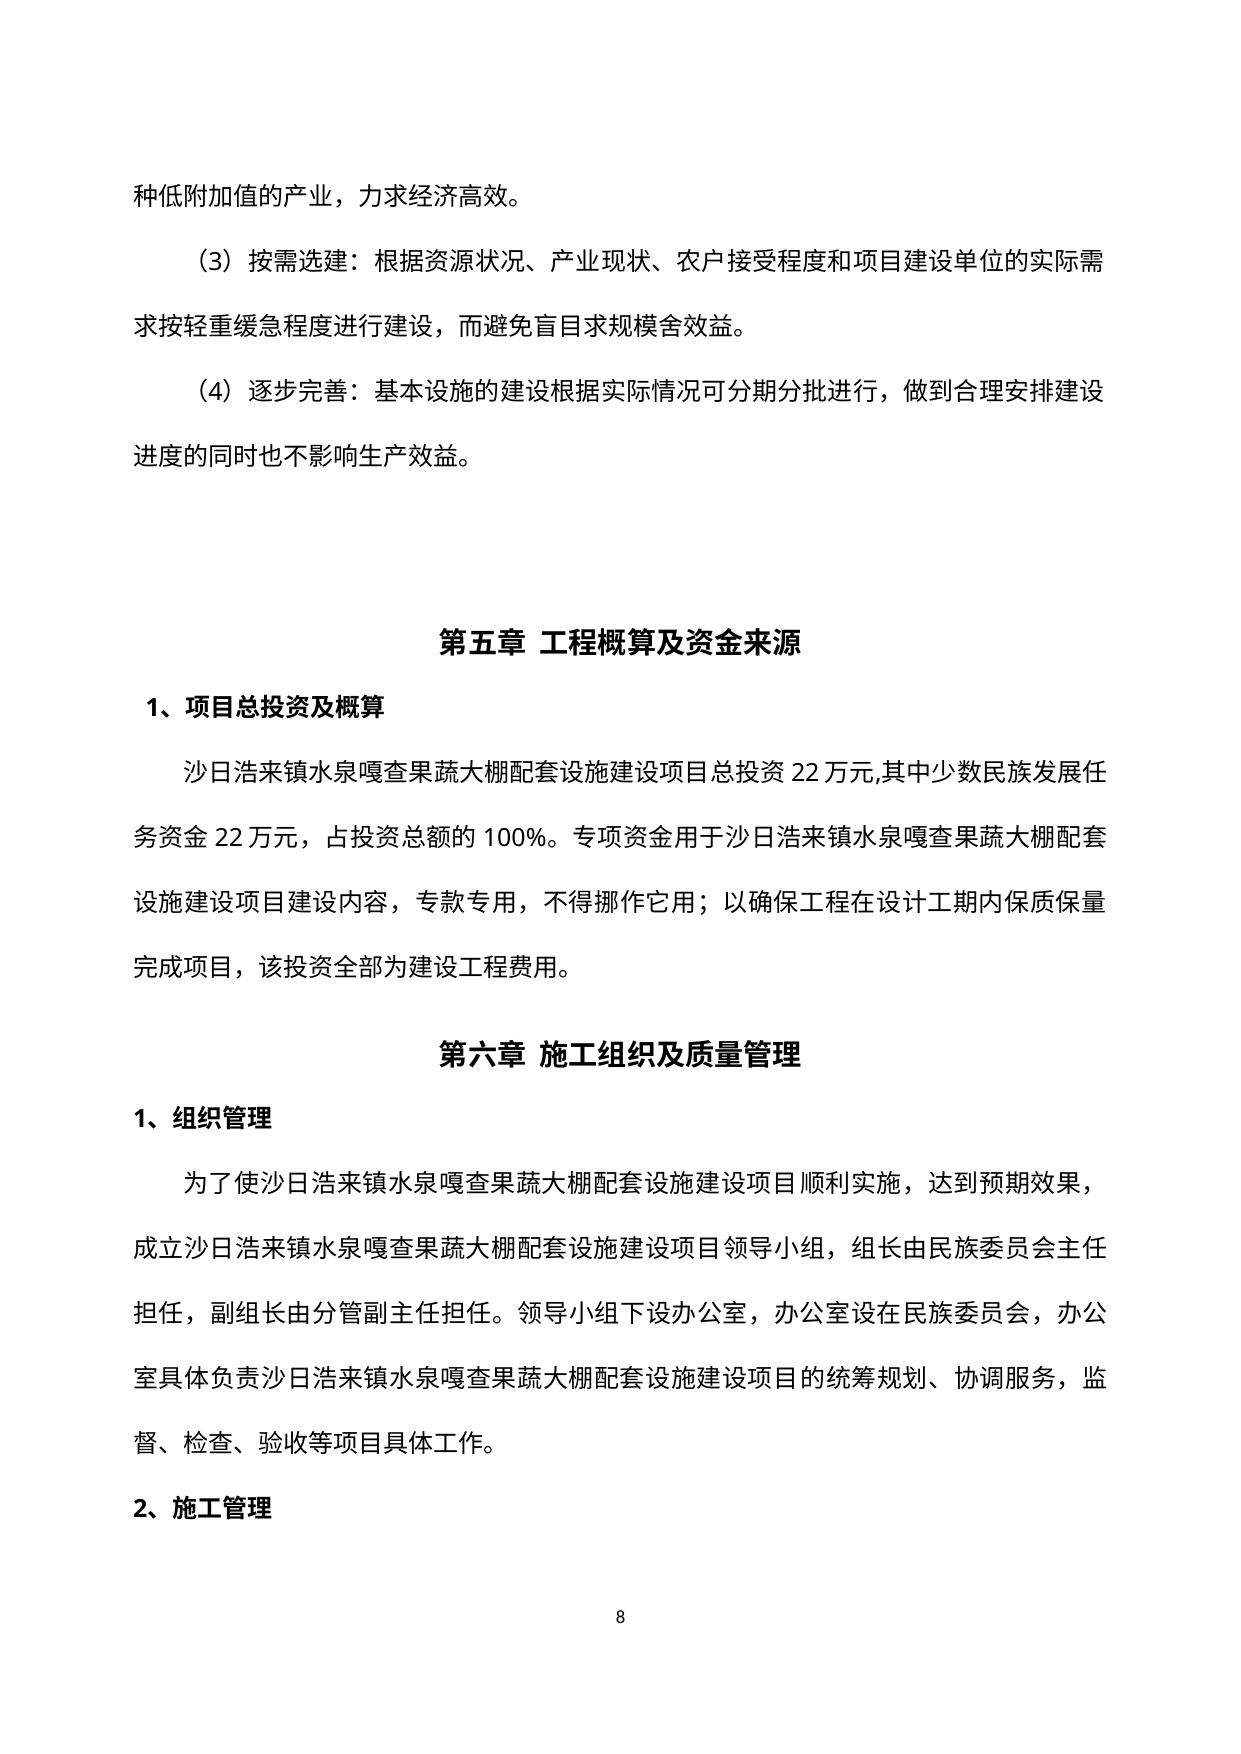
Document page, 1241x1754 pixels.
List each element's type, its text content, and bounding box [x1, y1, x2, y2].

text （3）按需选建：根据资源状况、产业现状、农户接受程度和项目建设单位的实际需求按轻重缓急程度进行建设，而避免盲目求规模舍效益。 [133, 227, 1107, 357]
text （4）逐步完善：基本设施的建设根据实际情况可分期分批进行，做到合理安排建设进度的同时也不影响生产效益。 [133, 357, 1107, 487]
text 沙日浩来镇水泉嘎查果蔬大棚配套设施建设项目总投资22万元,其中少数民族发展任务资金22万元，占投资总额的100%。专项资金用于沙日浩来镇水泉嘎查果蔬大棚配套设施建设项目建设内容，专款专用，不得挪作它用；以确保工程在设计工期内保质保量完成项目，该投资全部为建设工程费用。 [133, 738, 1107, 998]
text 1、组织管理 [133, 1084, 1107, 1149]
text 为了使沙日浩来镇水泉嘎查果蔬大棚配套设施建设项目顺利实施，达到预期效果，成立沙日浩来镇水泉嘎查果蔬大棚配套设施建设项目领导小组，组长由民族委员会主任担任，副组长由分管副主任担任。领导小组下设办公室，办公室设在民族委员会，办公室具体负责沙日浩来镇水泉嘎查果蔬大棚配套设施建设项目的统筹规划、协调服务，监督、检查、验收等项目具体工作。 [133, 1149, 1107, 1474]
text 2、施工管理 [133, 1474, 1107, 1539]
text 1、项目总投资及概算 [133, 673, 1107, 738]
subtitle 第五章 工程概算及资金来源 [133, 597, 1107, 662]
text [133, 162, 1107, 227]
subtitle 第六章 施工组织及质量管理 [133, 1008, 1107, 1073]
